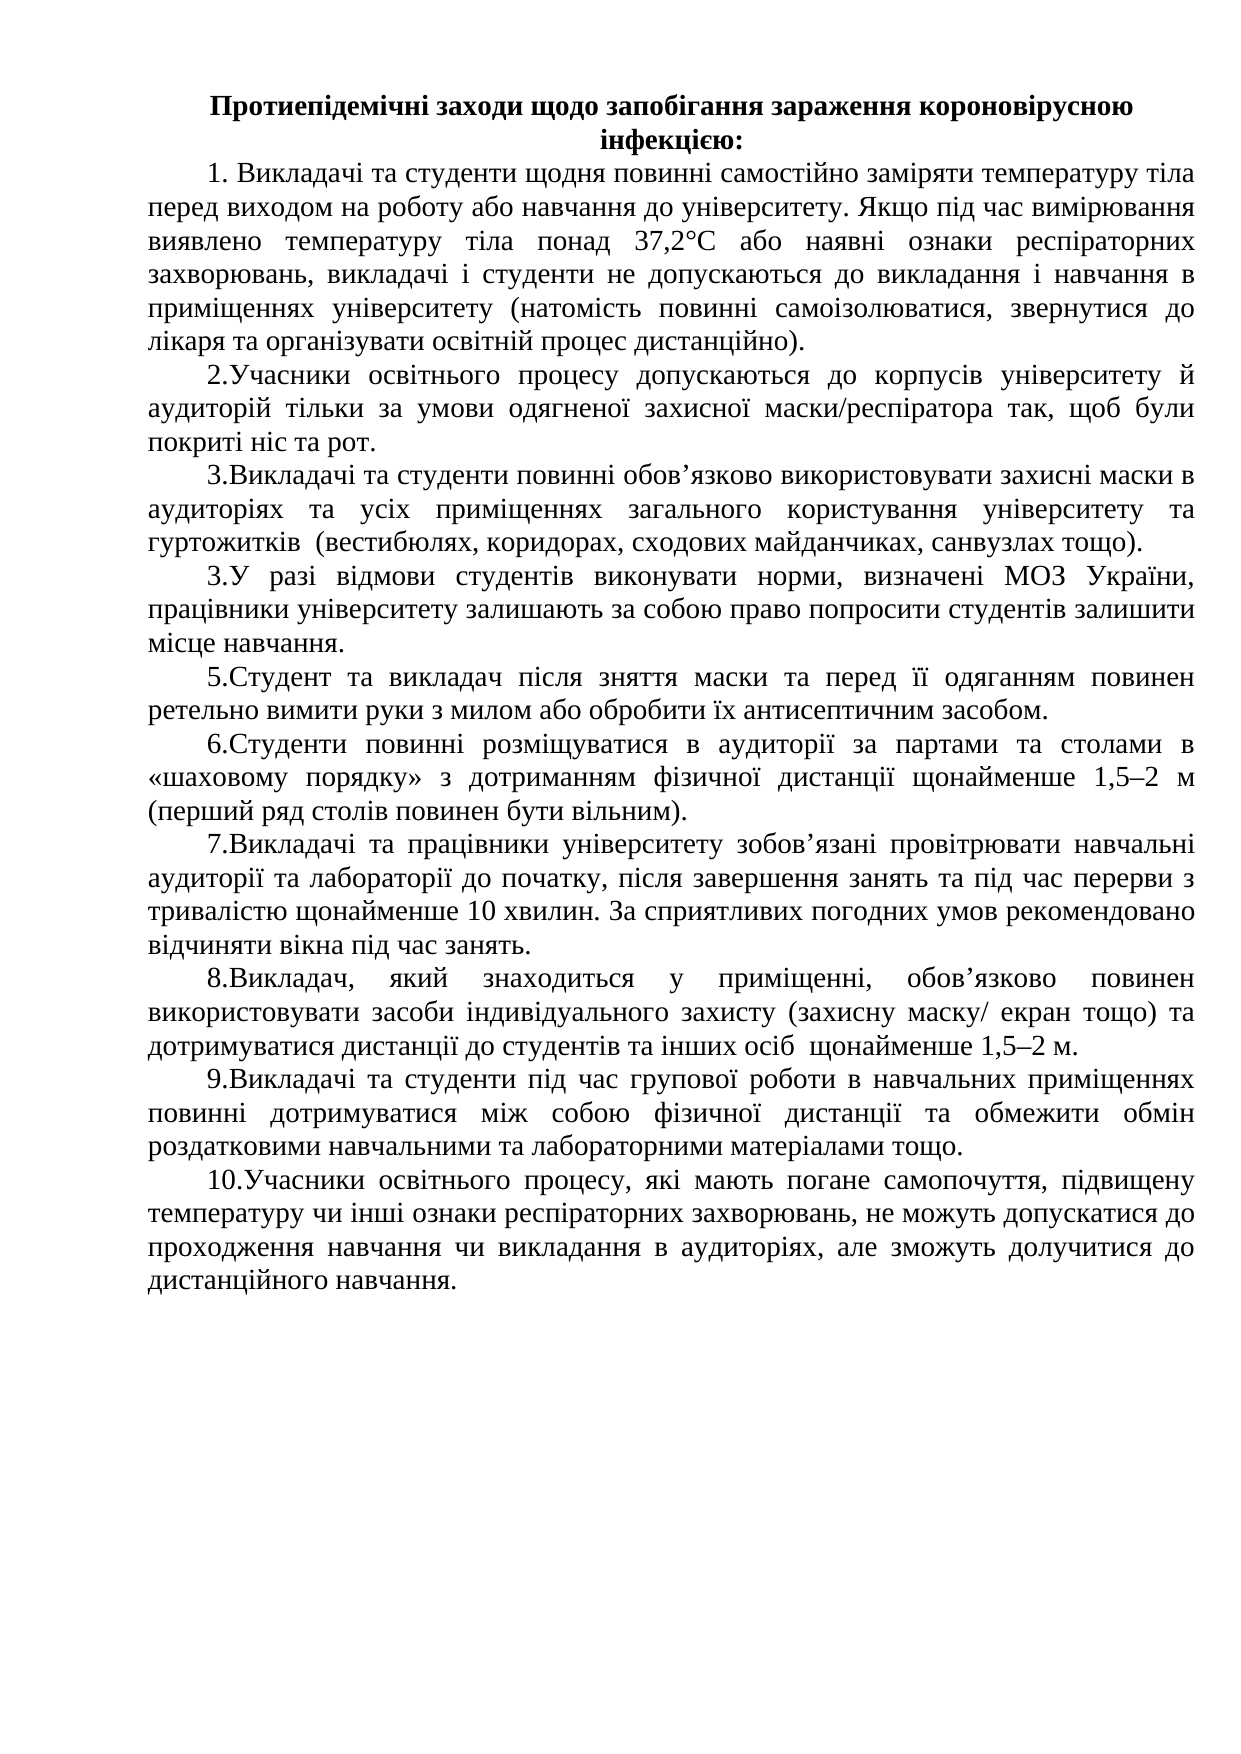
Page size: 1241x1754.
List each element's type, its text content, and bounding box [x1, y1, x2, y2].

text 1. Викладачі та студенти щодня повинні самостійно заміряти температуру тіла перед виходом на роботу або навчання до університету. Якщо під час вимірювання виявлено температуру тіла понад 37,2°С або наявні ознаки респіраторних захворювань, викладачі і студенти не допускаються до викладання і навчання в приміщеннях університету (натомість повинні самоізолюватися, звернутися до лікаря та організувати освітній процес дистанційно). [148, 156, 1196, 357]
text 3.Викладачі та студенти повинні обов’язково використовувати захисні маски в аудиторіях та усіх приміщеннях загального користування університету та гуртожитків (вестибюлях, коридорах, сходових майданчиках, санвузлах тощо). [148, 457, 1196, 558]
text Протиепідемічні заходи щодо запобігання зараження короновірусною інфекцією: [148, 88, 1196, 156]
text 8.Викладач, який знаходиться у приміщенні, обов’язково повинен використовувати засоби індивідуального захисту (захисну маску/ екран тощо) та дотримуватися дистанції до студентів та інших осіб щонайменше 1,5‒2 м. [148, 961, 1196, 1061]
text 10.Учасники освітнього процесу, які мають погане самопочуття, підвищену температуру чи інші ознаки респіраторних захворювань, не можуть допускатися до проходження навчання чи викладання в аудиторіях, але зможуть долучитися до дистанційного навчання. [148, 1162, 1196, 1296]
text 5.Студент та викладач після зняття маски та перед її одяганням повинен ретельно вимити руки з милом або обробити їх антисептичним засобом. [148, 659, 1196, 726]
text 9.Викладачі та студенти під час групової роботи в навчальних приміщеннях повинні дотримуватися між собою фізичної дистанції та обмежити обмін роздатковими навчальними та лабораторними матеріалами тощо. [148, 1061, 1196, 1162]
text 6.Студенти повинні розміщуватися в аудиторії за партами та столами в «шаховому порядку» з дотриманням фізичної дистанції щонайменше 1,5‒2 м (перший ряд столів повинен бути вільним). [148, 726, 1196, 826]
text 7.Викладачі та працівники університету зобов’язані провітрювати навчальні аудиторії та лабораторії до початку, після завершення занять та під час перерви з тривалістю щонайменше 10 хвилин. За сприятливих погодних умов рекомендовано відчиняти вікна під час занять. [148, 826, 1196, 961]
text 3.У разі відмови студентів виконувати норми, визначені МОЗ України, працівники університету залишають за собою право попросити студентів залишити місце навчання. [148, 558, 1196, 659]
text 2.Учасники освітнього процесу допускаються до корпусів університету й аудиторій тільки за умови одягненої захисної маски/респіратора так, щоб були покриті ніс та рот. [148, 357, 1196, 457]
